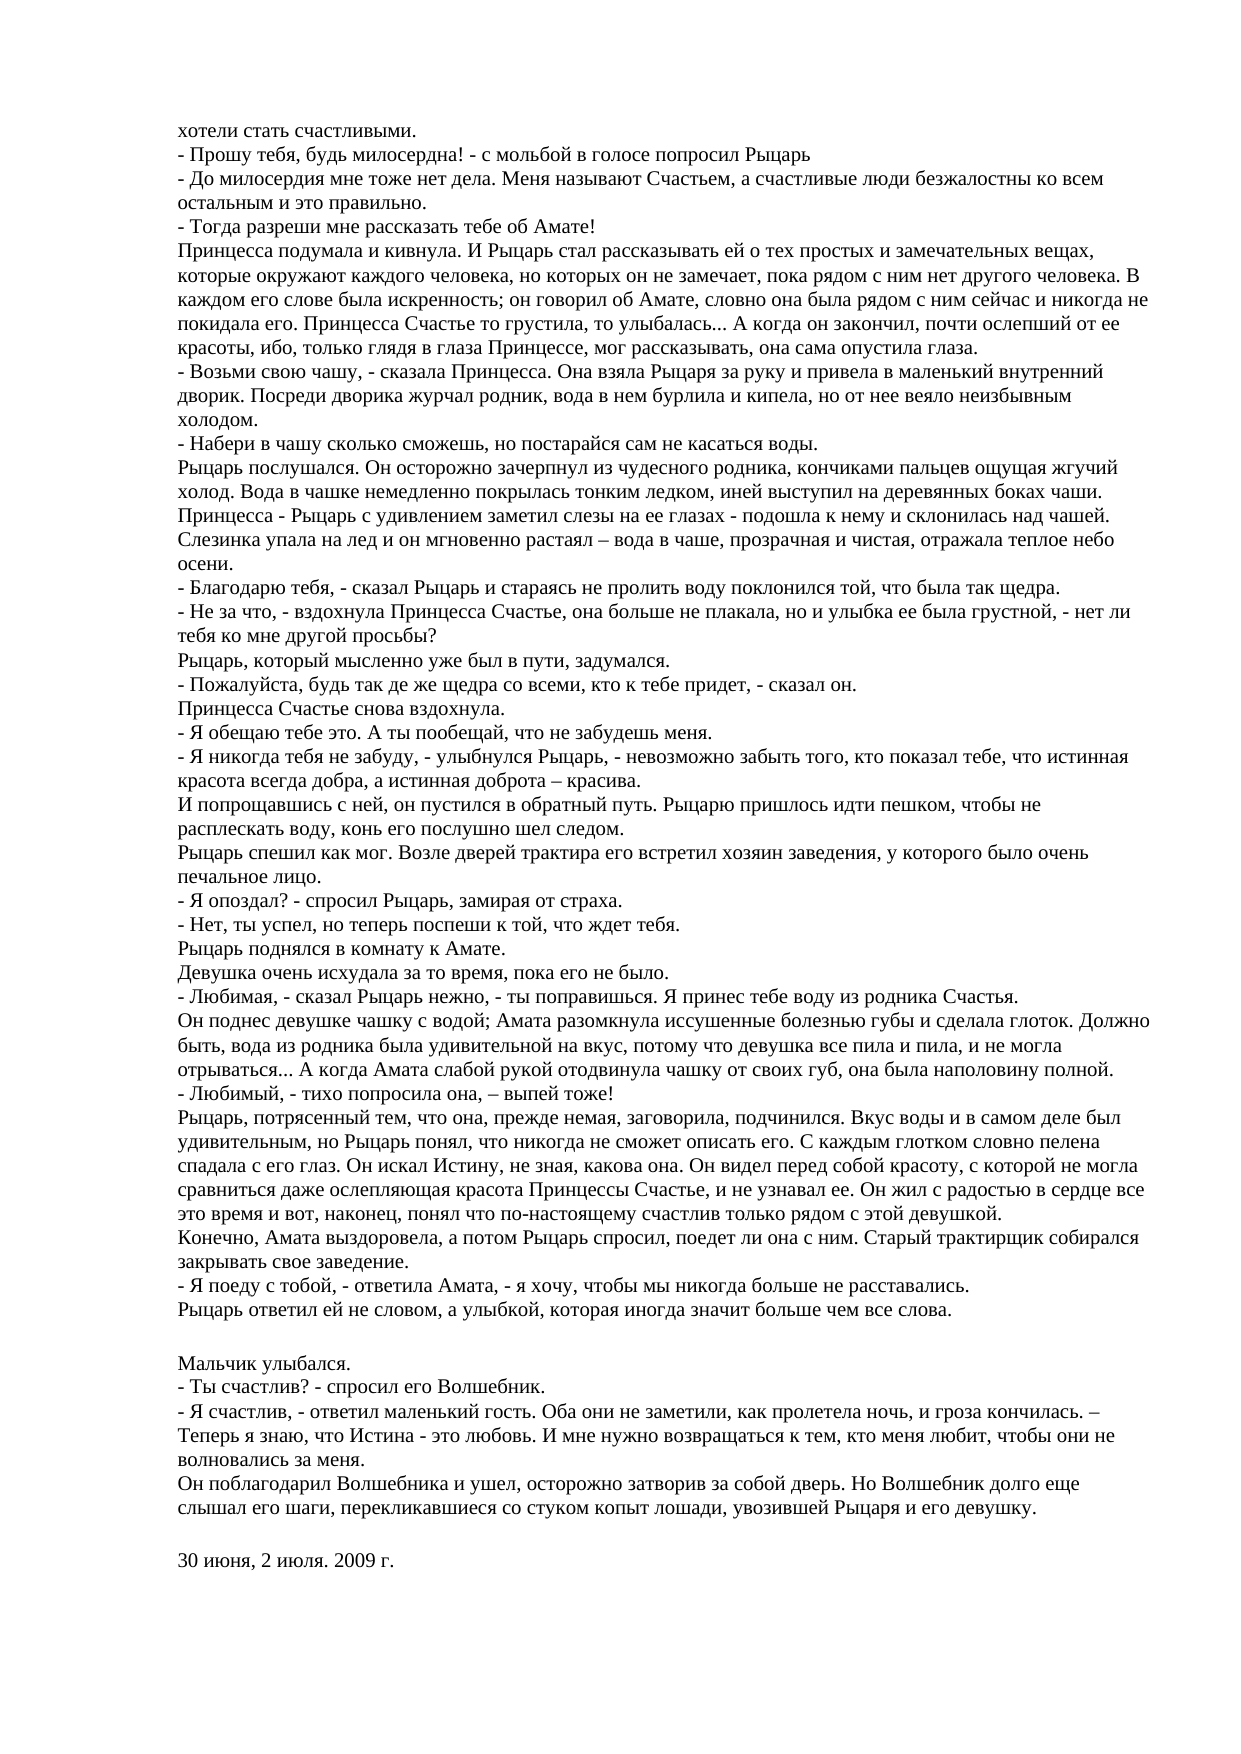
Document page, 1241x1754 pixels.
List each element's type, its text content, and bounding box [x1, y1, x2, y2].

text 30 июня, 2 июля. 2009 г. [177, 1548, 1152, 1572]
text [177, 118, 1152, 1321]
text Мальчик улыбался. - Ты счастлив? - спросил его Волшебник. - Я счастлив, - ответил маленький гость. Оба они не заметили, как пролетела ночь, и гроза кончилась. – Теперь я знаю, что Истина - это любовь. И мне нужно возвращаться к тем, кто меня любит, чтобы они не волновались за меня. Он поблагодарил Волшебника и ушел, осторожно затворив за собой дверь. Но Волшебник долго еще слышал его шаги, перекликавшиеся со стуком копыт лошади, увозившей Рыцаря и его девушку. [177, 1350, 1152, 1519]
